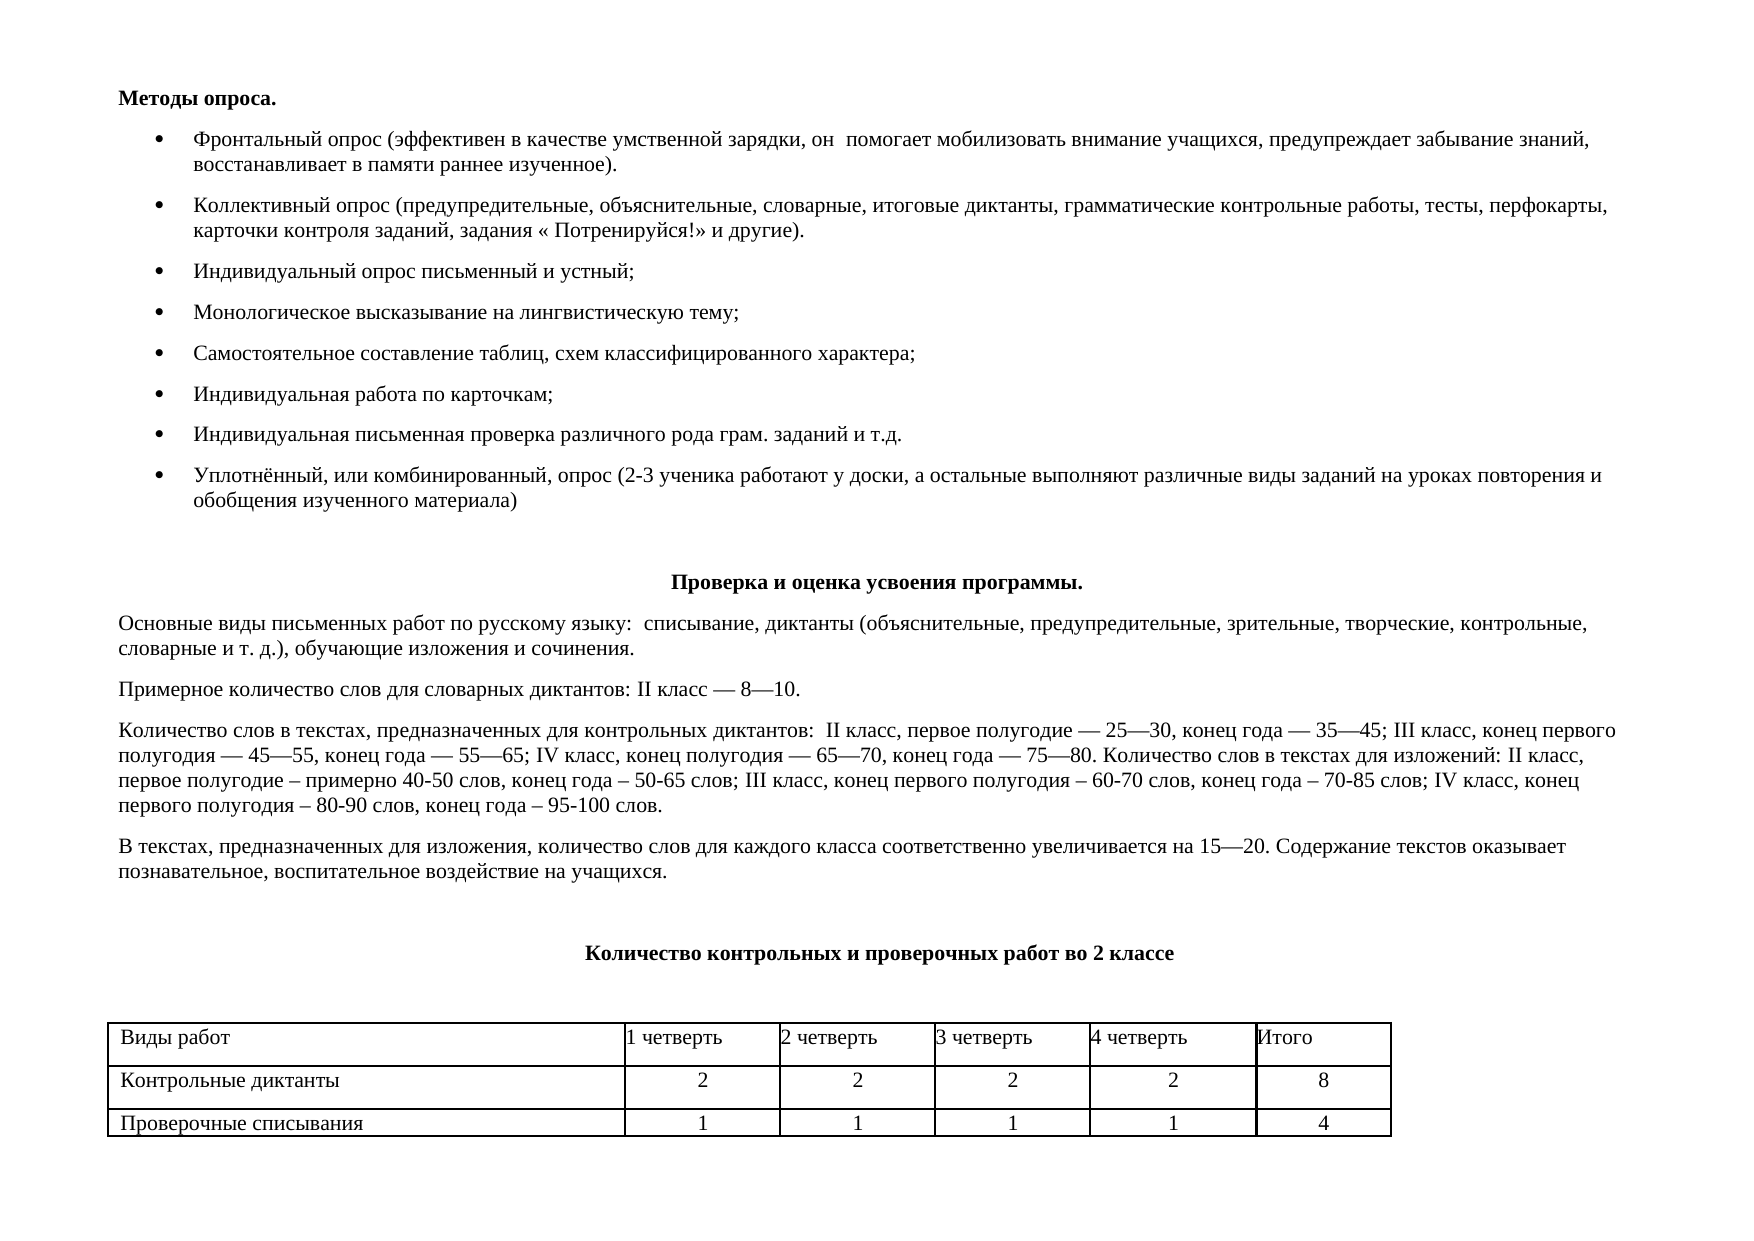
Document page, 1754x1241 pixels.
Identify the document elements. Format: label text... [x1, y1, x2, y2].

text Количество слов в текстах, предназначенных для контрольных диктантов: II класс, первое полугодие — 25—30, конец года — 35—45; III класс, конец первого полугодия — 45—55, конец года — 55—65; IV класс, конец полугодия — 65—70, конец года — 75—80. Количество слов в текстах для изложений: II класс, первое полугодие – примерно 40-50 слов, конец года – 50-65 слов; III класс, конец первого полугодия – 60-70 слов, конец года – 70-85 слов; IV класс, конец первого полугодия – 80-90 слов, конец года – 95-100 слов. [118, 717, 1636, 818]
table_cell 2 [626, 1067, 779, 1108]
table_header 3 четверть [936, 1024, 1089, 1065]
text Проверка и оценка усвоения программы. [118, 569, 1636, 594]
list Самостоятельное составление таблиц, схем классифицированного характера; [156, 340, 1636, 365]
text Методы опроса. [118, 85, 1636, 110]
list Уплотнённый, или комбинированный, опрос (2-3 ученика работают у доски, а остальные выполняют различные виды заданий на уроках повторения и обобщения изученного материала) [156, 462, 1636, 513]
table_header 2 четверть [781, 1024, 934, 1065]
table_cell 2 [936, 1067, 1089, 1108]
list Индивидуальный опрос письменный и устный; [156, 258, 1636, 283]
table_cell 4 [1258, 1110, 1390, 1135]
list Фронтальный опрос (эффективен в качестве умственной зарядки, он помогает мобилизовать внимание учащихся, предупреждает забывание знаний, восстанавливает в памяти раннее изученное). [156, 126, 1636, 176]
table_cell 8 [1258, 1067, 1390, 1108]
table_cell 2 [781, 1067, 934, 1108]
table_header 1 четверть [626, 1024, 779, 1065]
text Основные виды письменных работ по русскому языку: списывание, диктанты (объяснительные, предупредительные, зрительные, творческие, контрольные, словарные и т. д.), обучающие изложения и сочинения. [118, 610, 1636, 660]
table_cell 2 [1091, 1067, 1255, 1108]
table_header Виды работ [109, 1024, 624, 1065]
table_cell 1 [781, 1110, 934, 1135]
text Количество контрольных и проверочных работ во 2 классе [118, 940, 1636, 965]
table_cell 1 [936, 1110, 1089, 1135]
list Коллективный опрос (предупредительные, объяснительные, словарные, итоговые диктанты, грамматические контрольные работы, тесты, перфокарты, карточки контроля заданий, задания « Потренируйся!» и другие). [156, 192, 1636, 242]
table_header 4 четверть [1091, 1024, 1255, 1065]
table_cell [109, 1110, 624, 1135]
list Индивидуальная работа по карточкам; [156, 381, 1636, 406]
list Монологическое высказывание на лингвистическую тему; [156, 299, 1636, 324]
table_cell Контрольные диктанты [109, 1067, 624, 1108]
table_cell 1 [626, 1110, 779, 1135]
text В текстах, предназначенных для изложения, количество слов для каждого класса соответственно увеличивается на 15—20. Содержание текстов оказывает познавательное, воспитательное воздействие на учащихся. [118, 833, 1636, 884]
table_cell 1 [1091, 1110, 1255, 1135]
table_header Итого [1258, 1024, 1390, 1065]
list Индивидуальная письменная проверка различного рода грам. заданий и т.д. [156, 421, 1636, 447]
text Примерное количество слов для словарных диктантов: II класс — 8—10. [118, 676, 1636, 701]
